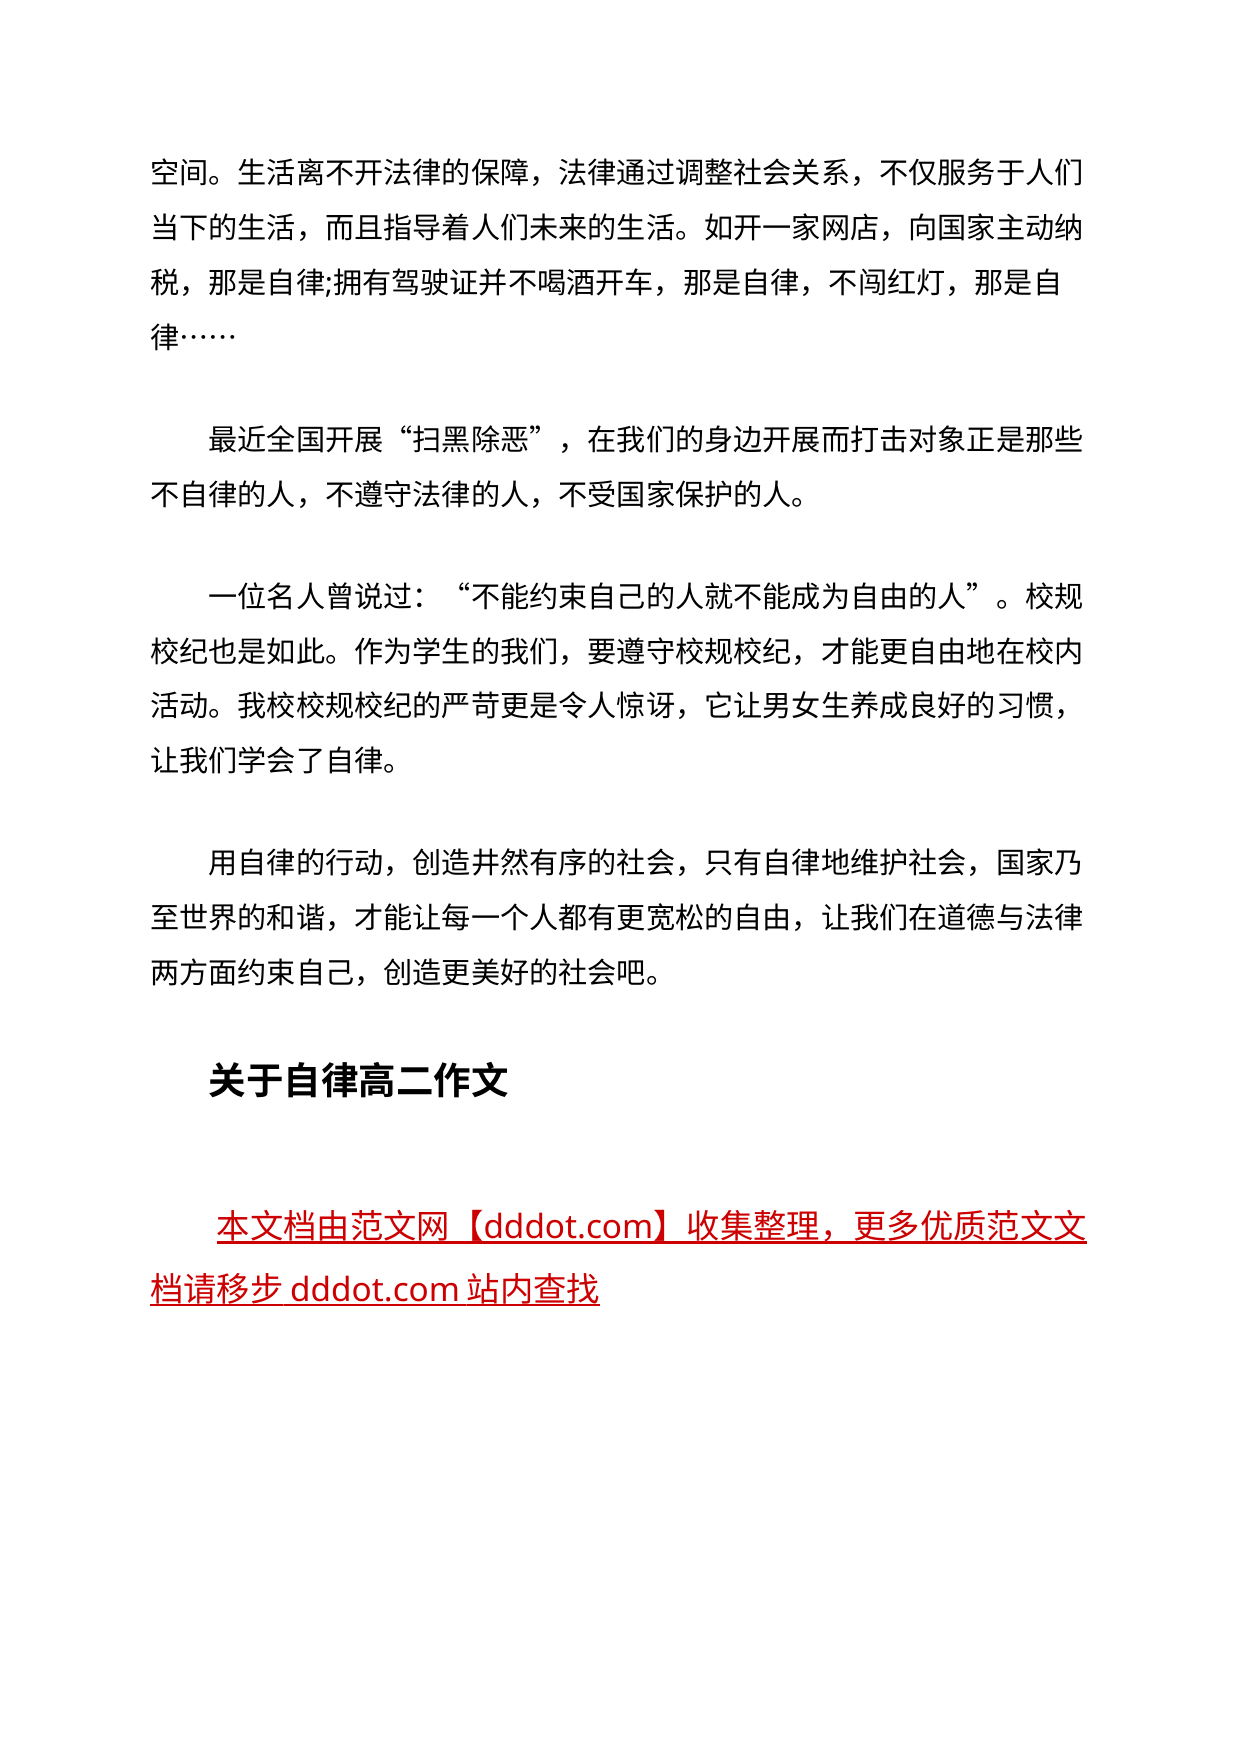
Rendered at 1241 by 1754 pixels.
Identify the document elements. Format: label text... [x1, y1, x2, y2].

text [150, 150, 1090, 357]
text 关于自律高二作文 [150, 1051, 1090, 1106]
text 本文档由范文网【dddot.com】收集整理，更多优质范文文档请移步dddot.com站内查找 [150, 1200, 1090, 1311]
text 最近全国开展“扫黑除恶”，在我们的身边开展而打击对象正是那些不自律的人，不遵守法律的人，不受国家保护的人。 [150, 417, 1090, 514]
text 一位名人曾说过：“不能约束自己的人就不能成为自由的人”。校规校纪也是如此。作为学生的我们，要遵守校规校纪，才能更自由地在校内活动。我校校规校纪的严苛更是令人惊讶，它让男女生养成良好的习惯，让我们学会了自律。 [150, 573, 1090, 780]
text 用自律的行动，创造井然有序的社会，只有自律地维护社会，国家乃至世界的和谐，才能让每一个人都有更宽松的自由，让我们在道德与法律两方面约束自己，创造更美好的社会吧。 [150, 840, 1090, 992]
